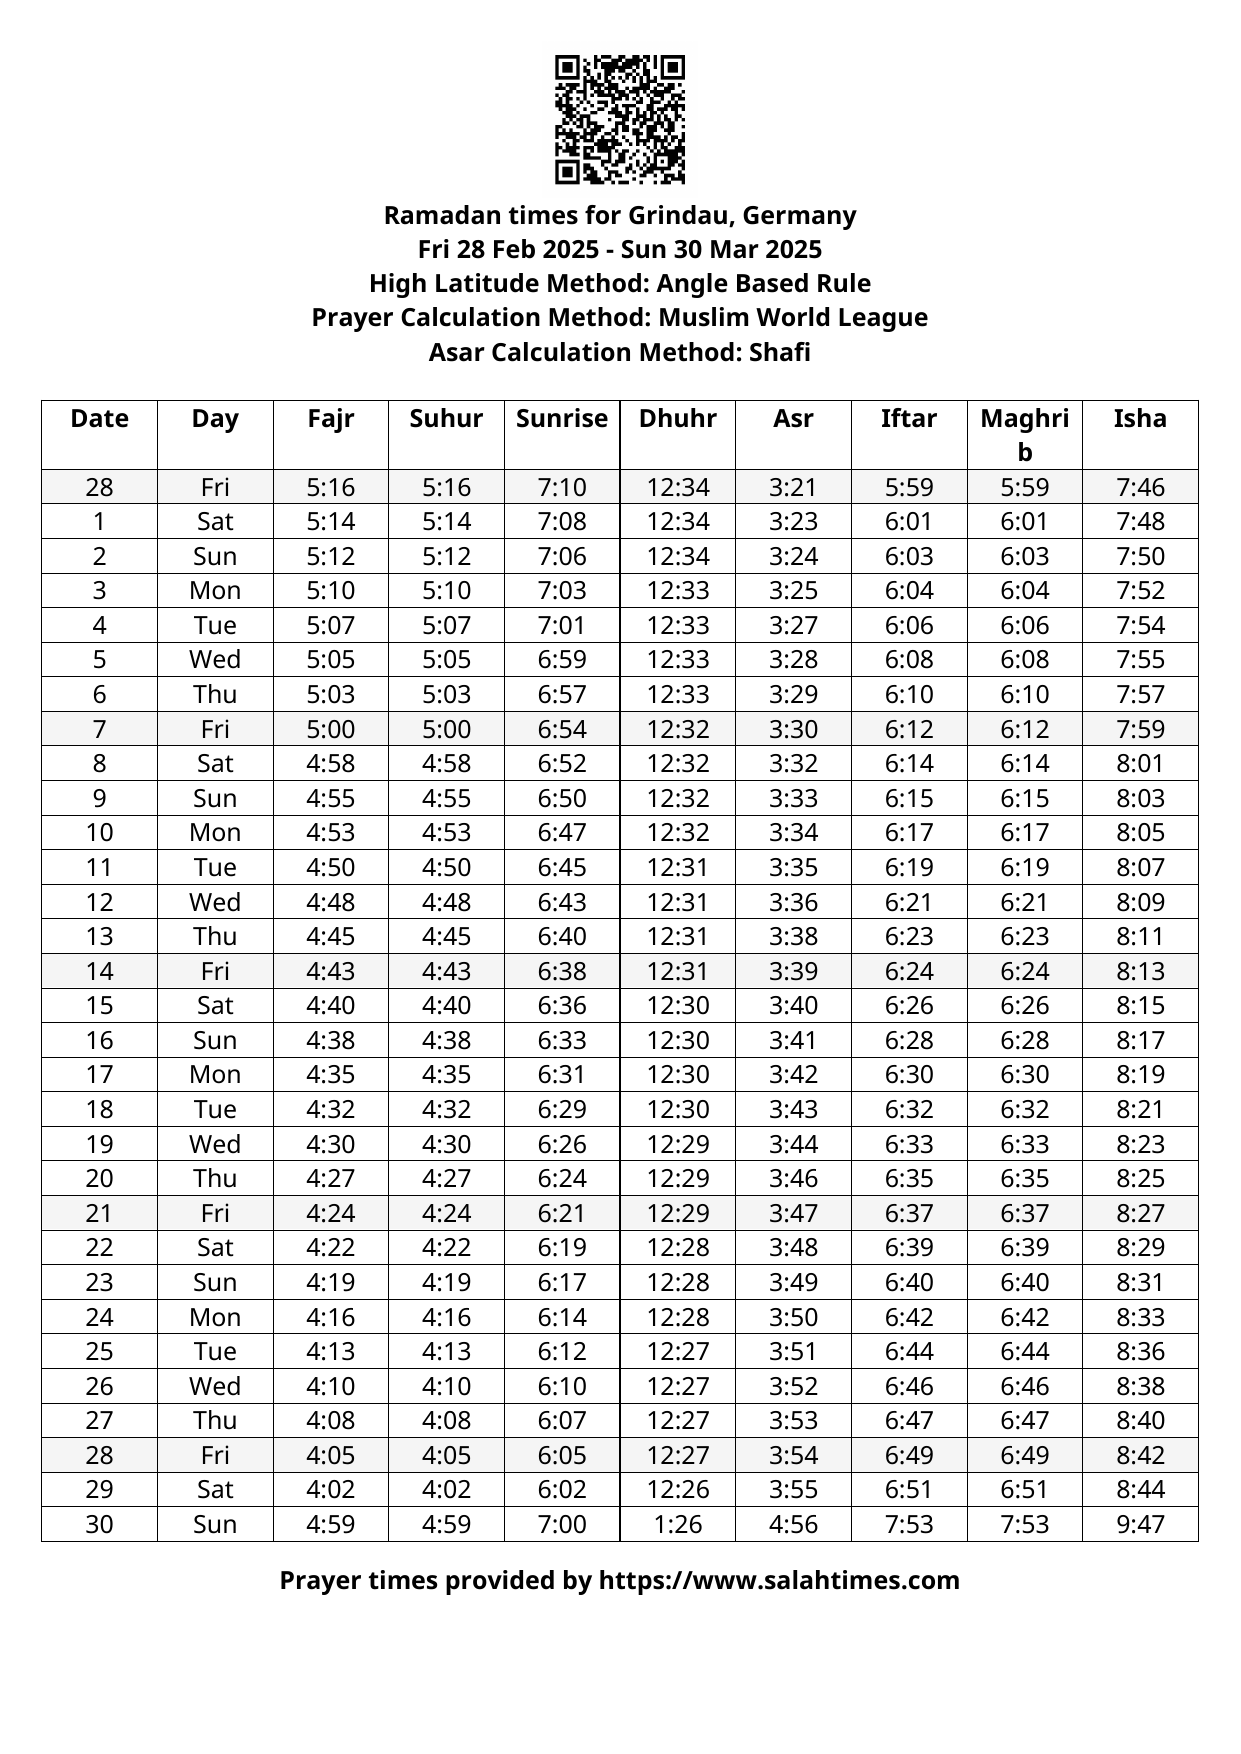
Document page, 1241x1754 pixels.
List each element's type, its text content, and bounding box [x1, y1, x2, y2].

table_cell 3:44 [736, 1127, 851, 1160]
table_cell 3:33 [736, 781, 851, 814]
table_cell 3:43 [736, 1092, 851, 1126]
table_cell 15 [42, 989, 157, 1022]
table_cell Mon [158, 816, 273, 849]
table_cell 4:58 [389, 746, 504, 780]
table_cell Sun [158, 1265, 273, 1299]
table_cell 4:35 [389, 1058, 504, 1091]
table_cell 6:29 [505, 1092, 619, 1126]
table_cell 8:40 [1083, 1404, 1198, 1437]
table_cell 21 [42, 1196, 157, 1229]
table_cell 8:25 [1083, 1161, 1198, 1195]
table_cell 4:32 [274, 1092, 388, 1126]
table_cell 6:42 [852, 1300, 967, 1333]
table_cell Sat [158, 504, 273, 538]
table_cell 12:29 [621, 1196, 735, 1229]
table_cell 4:45 [389, 919, 504, 953]
table_cell 8:03 [1083, 781, 1198, 814]
table_cell 12:34 [621, 504, 735, 538]
table_cell 6:46 [852, 1369, 967, 1402]
table_cell 6:30 [968, 1058, 1082, 1091]
table_cell 3:23 [736, 504, 851, 538]
table_cell 6:32 [968, 1092, 1082, 1126]
table_cell 3:32 [736, 746, 851, 780]
table_header Isha [1083, 401, 1198, 469]
table_cell 4:24 [389, 1196, 504, 1229]
table_cell 6:26 [505, 1127, 619, 1160]
table_cell 7 [42, 712, 157, 745]
table_cell 5:03 [389, 677, 504, 711]
table_cell 4:48 [274, 885, 388, 918]
table_cell Mon [158, 1300, 273, 1333]
table_cell 28 [42, 1438, 157, 1472]
text Ramadan times for Grindau, Germany [42, 198, 1198, 232]
table_cell 6:49 [968, 1438, 1082, 1472]
table_cell 12:33 [621, 574, 735, 607]
table_cell 6:19 [968, 850, 1082, 884]
table_cell 12:34 [621, 470, 735, 503]
table_cell 7:08 [505, 504, 619, 538]
table_cell 2 [42, 539, 157, 572]
table_cell 6:47 [852, 1404, 967, 1437]
table_cell 6:03 [852, 539, 967, 572]
table_cell 3:39 [736, 954, 851, 987]
table_cell 6:24 [505, 1161, 619, 1195]
table_cell 8:38 [1083, 1369, 1198, 1402]
table_cell 6:37 [968, 1196, 1082, 1229]
table_cell 6:40 [968, 1265, 1082, 1299]
table_cell 6:33 [968, 1127, 1082, 1160]
table_header Sunrise [505, 401, 619, 469]
table_cell Fri [158, 1438, 273, 1472]
table_cell Wed [158, 1127, 273, 1160]
table_cell 6:49 [852, 1438, 967, 1472]
table_cell 8:23 [1083, 1127, 1198, 1160]
table_cell 3:51 [736, 1334, 851, 1368]
table_cell 8:17 [1083, 1023, 1198, 1057]
table_cell 4:32 [389, 1092, 504, 1126]
text Fri 28 Feb 2025 - Sun 30 Mar 2025 [42, 232, 1198, 266]
table_cell 4:38 [389, 1023, 504, 1057]
table_header Date [42, 401, 157, 469]
table_cell 6:14 [968, 746, 1082, 780]
table_cell 4:35 [274, 1058, 388, 1091]
table_cell Fri [158, 1196, 273, 1229]
table_cell 5:16 [389, 470, 504, 503]
table_cell 14 [42, 954, 157, 987]
table_cell 12:29 [621, 1127, 735, 1160]
table_cell 5:05 [389, 643, 504, 676]
table_cell 12:30 [621, 1058, 735, 1091]
table_cell Thu [158, 1404, 273, 1437]
table_cell 12:28 [621, 1231, 735, 1264]
table_cell 22 [42, 1231, 157, 1264]
table_cell 28 [42, 470, 157, 503]
table_cell 4:22 [389, 1231, 504, 1264]
table_cell 4:05 [389, 1438, 504, 1472]
table_cell 16 [42, 1023, 157, 1057]
table_cell 12:31 [621, 954, 735, 987]
table_cell 8:09 [1083, 885, 1198, 918]
table_cell 12:31 [621, 885, 735, 918]
table_cell 7:01 [505, 608, 619, 642]
table_cell 3:36 [736, 885, 851, 918]
table_cell 5:00 [274, 712, 388, 745]
table_cell Thu [158, 1161, 273, 1195]
table_cell 9 [42, 781, 157, 814]
table_cell 6:54 [505, 712, 619, 745]
table_cell 3:40 [736, 989, 851, 1022]
table_header Dhuhr [621, 401, 735, 469]
table_cell 8:07 [1083, 850, 1198, 884]
table_cell 4:40 [389, 989, 504, 1022]
table_cell 7:00 [505, 1507, 619, 1541]
table_cell 6:31 [505, 1058, 619, 1091]
table_cell 6:30 [852, 1058, 967, 1091]
table_cell Wed [158, 885, 273, 918]
picture [542, 41, 699, 198]
table_cell 3:21 [736, 470, 851, 503]
table_cell 3:50 [736, 1300, 851, 1333]
table_cell Thu [158, 919, 273, 953]
table_cell 3:52 [736, 1369, 851, 1402]
table_cell 3:25 [736, 574, 851, 607]
table_cell Thu [158, 677, 273, 711]
table_cell 6:04 [968, 574, 1082, 607]
table_cell 12:27 [621, 1334, 735, 1368]
table_cell 6:45 [505, 850, 619, 884]
table_cell 5:16 [274, 470, 388, 503]
text Prayer times provided by https://www.salahtimes.com [42, 1563, 1198, 1597]
table_cell Fri [158, 470, 273, 503]
table_cell 6:01 [852, 504, 967, 538]
table_cell Mon [158, 574, 273, 607]
table_cell 3:29 [736, 677, 851, 711]
table_cell 3:48 [736, 1231, 851, 1264]
table_cell 6:17 [505, 1265, 619, 1299]
table_cell 5 [42, 643, 157, 676]
table_cell 7:48 [1083, 504, 1198, 538]
table_cell 6:17 [852, 816, 967, 849]
table_cell Wed [158, 643, 273, 676]
table_cell 6:10 [968, 677, 1082, 711]
table_cell 12:28 [621, 1265, 735, 1299]
text High Latitude Method: Angle Based Rule [42, 266, 1198, 300]
table_cell 3:41 [736, 1023, 851, 1057]
table_cell 12:27 [621, 1404, 735, 1437]
table_cell 6:14 [852, 746, 967, 780]
table_cell 4:30 [274, 1127, 388, 1160]
table_cell 4:10 [274, 1369, 388, 1402]
table_cell Tue [158, 1092, 273, 1126]
table_cell 6:59 [505, 643, 619, 676]
table_cell 6:35 [852, 1161, 967, 1195]
table_cell 8:19 [1083, 1058, 1198, 1091]
table_cell 12:33 [621, 608, 735, 642]
table_cell 5:12 [389, 539, 504, 572]
table_cell 6:26 [968, 989, 1082, 1022]
table_cell 3:30 [736, 712, 851, 745]
table_cell 4:10 [389, 1369, 504, 1402]
table_cell 6:23 [852, 919, 967, 953]
table_cell 6:02 [505, 1473, 619, 1506]
table_cell 4:05 [274, 1438, 388, 1472]
table_cell 6:36 [505, 989, 619, 1022]
table_cell 4:13 [274, 1334, 388, 1368]
table_cell 4:53 [389, 816, 504, 849]
table_cell Mon [158, 1058, 273, 1091]
table_cell 8:13 [1083, 954, 1198, 987]
table_cell 5:59 [968, 470, 1082, 503]
table_cell 4:22 [274, 1231, 388, 1264]
table_cell 12:27 [621, 1369, 735, 1402]
table_cell 6:14 [505, 1300, 619, 1333]
table_cell 4:58 [274, 746, 388, 780]
table_cell Sun [158, 1023, 273, 1057]
table_cell 6:07 [505, 1404, 619, 1437]
table_cell 7:50 [1083, 539, 1198, 572]
table_header Fajr [274, 401, 388, 469]
table_cell 4:50 [389, 850, 504, 884]
table_cell 6:23 [968, 919, 1082, 953]
table_cell 6:37 [852, 1196, 967, 1229]
table_cell 4:27 [389, 1161, 504, 1195]
table_cell 3:24 [736, 539, 851, 572]
table_cell 6:19 [505, 1231, 619, 1264]
table_cell 5:07 [389, 608, 504, 642]
table_cell 1:26 [621, 1507, 735, 1541]
table_cell 3:47 [736, 1196, 851, 1229]
table_cell 4:02 [274, 1473, 388, 1506]
table_cell 6:21 [505, 1196, 619, 1229]
table_cell 4:56 [736, 1507, 851, 1541]
table_cell 4:24 [274, 1196, 388, 1229]
table_cell 6:15 [968, 781, 1082, 814]
table_cell 5:03 [274, 677, 388, 711]
table_cell 4:53 [274, 816, 388, 849]
table_header Day [158, 401, 273, 469]
table_cell 8:01 [1083, 746, 1198, 780]
table_cell Tue [158, 608, 273, 642]
table_cell 6:52 [505, 746, 619, 780]
table_cell 6:26 [852, 989, 967, 1022]
table_cell 6:51 [968, 1473, 1082, 1506]
table_cell 10 [42, 816, 157, 849]
table_cell 4:45 [274, 919, 388, 953]
table_cell Sat [158, 1473, 273, 1506]
table_cell 1 [42, 504, 157, 538]
table_cell Sat [158, 1231, 273, 1264]
table_cell 3:42 [736, 1058, 851, 1091]
table_cell 6:35 [968, 1161, 1082, 1195]
table_cell 12:32 [621, 712, 735, 745]
table_cell 6:44 [852, 1334, 967, 1368]
table_cell 12:31 [621, 919, 735, 953]
table_cell Sat [158, 989, 273, 1022]
table_cell Tue [158, 850, 273, 884]
table_cell 6:05 [505, 1438, 619, 1472]
table_cell 4:30 [389, 1127, 504, 1160]
table_cell 8:27 [1083, 1196, 1198, 1229]
table_cell 7:53 [968, 1507, 1082, 1541]
table_cell 5:14 [274, 504, 388, 538]
table_cell 6:33 [505, 1023, 619, 1057]
table_cell 4:50 [274, 850, 388, 884]
table_cell 5:07 [274, 608, 388, 642]
table_cell 12 [42, 885, 157, 918]
table_cell 12:31 [621, 850, 735, 884]
table_cell 23 [42, 1265, 157, 1299]
table_cell 6:06 [852, 608, 967, 642]
table_cell 8:36 [1083, 1334, 1198, 1368]
table_cell 6:33 [852, 1127, 967, 1160]
table_cell 12:30 [621, 1092, 735, 1126]
table_cell 6:28 [968, 1023, 1082, 1057]
table_cell 7:03 [505, 574, 619, 607]
table_cell 12:29 [621, 1161, 735, 1195]
table_cell 5:10 [389, 574, 504, 607]
table_cell 6:42 [968, 1300, 1082, 1333]
table_cell 7:55 [1083, 643, 1198, 676]
table_cell 11 [42, 850, 157, 884]
table_cell 3:53 [736, 1404, 851, 1437]
table_cell 4:59 [389, 1507, 504, 1541]
table_cell 12:30 [621, 989, 735, 1022]
table_cell 4:48 [389, 885, 504, 918]
table_cell 3:35 [736, 850, 851, 884]
table_cell 12:27 [621, 1438, 735, 1472]
table_cell 6:32 [852, 1092, 967, 1126]
table_cell 4:19 [389, 1265, 504, 1299]
table_cell 8:31 [1083, 1265, 1198, 1299]
table_header Asr [736, 401, 851, 469]
table_cell 12:30 [621, 1023, 735, 1057]
table_cell 6:21 [852, 885, 967, 918]
table_cell 13 [42, 919, 157, 953]
table_cell 4:27 [274, 1161, 388, 1195]
table_cell 8:33 [1083, 1300, 1198, 1333]
table_cell 6:10 [505, 1369, 619, 1402]
table_cell 6:38 [505, 954, 619, 987]
table_cell 3:54 [736, 1438, 851, 1472]
table_cell 12:34 [621, 539, 735, 572]
table_cell 8:11 [1083, 919, 1198, 953]
table_cell 25 [42, 1334, 157, 1368]
table_cell 18 [42, 1092, 157, 1126]
table_cell 8:05 [1083, 816, 1198, 849]
table_cell 6 [42, 677, 157, 711]
table_cell 27 [42, 1404, 157, 1437]
table_cell 5:00 [389, 712, 504, 745]
table_cell 6:06 [968, 608, 1082, 642]
table_cell 4:19 [274, 1265, 388, 1299]
table_cell 6:39 [852, 1231, 967, 1264]
table_cell 4:55 [274, 781, 388, 814]
table_cell 4:38 [274, 1023, 388, 1057]
table_cell 7:06 [505, 539, 619, 572]
table_cell 4:02 [389, 1473, 504, 1506]
table_header Maghrib [968, 401, 1082, 469]
table_cell Wed [158, 1369, 273, 1402]
table_cell 26 [42, 1369, 157, 1402]
table_cell Tue [158, 1334, 273, 1368]
table_cell 4:16 [274, 1300, 388, 1333]
table_cell 6:24 [852, 954, 967, 987]
table_cell Sun [158, 781, 273, 814]
table_cell 6:47 [968, 1404, 1082, 1437]
table_cell 5:59 [852, 470, 967, 503]
table_cell 5:12 [274, 539, 388, 572]
table_cell 6:47 [505, 816, 619, 849]
table_cell 4:08 [389, 1404, 504, 1437]
table_cell 4 [42, 608, 157, 642]
table_cell 30 [42, 1507, 157, 1541]
table_cell Fri [158, 954, 273, 987]
table_cell 12:32 [621, 781, 735, 814]
table_cell 6:21 [968, 885, 1082, 918]
text Prayer Calculation Method: Muslim World League [42, 300, 1198, 334]
table_cell 3:46 [736, 1161, 851, 1195]
table_cell 6:12 [852, 712, 967, 745]
table_cell 4:16 [389, 1300, 504, 1333]
table_cell 7:59 [1083, 712, 1198, 745]
table_cell 6:51 [852, 1473, 967, 1506]
table_cell 6:40 [505, 919, 619, 953]
table_header Suhur [389, 401, 504, 469]
table_cell 7:54 [1083, 608, 1198, 642]
table_cell 6:03 [968, 539, 1082, 572]
table_cell 12:32 [621, 746, 735, 780]
table_cell Sun [158, 1507, 273, 1541]
table_cell 4:43 [274, 954, 388, 987]
table_cell 6:19 [852, 850, 967, 884]
table_cell 6:08 [852, 643, 967, 676]
table_cell 7:10 [505, 470, 619, 503]
table_cell 12:33 [621, 677, 735, 711]
table_cell 20 [42, 1161, 157, 1195]
table_cell Fri [158, 712, 273, 745]
table_cell 5:10 [274, 574, 388, 607]
table_cell 8:15 [1083, 989, 1198, 1022]
table_cell 7:52 [1083, 574, 1198, 607]
table_cell 6:28 [852, 1023, 967, 1057]
table_cell 12:33 [621, 643, 735, 676]
table_cell 29 [42, 1473, 157, 1506]
table_cell 12:28 [621, 1300, 735, 1333]
table_cell 5:05 [274, 643, 388, 676]
table_cell 3:27 [736, 608, 851, 642]
table_cell 4:55 [389, 781, 504, 814]
table_cell 8:44 [1083, 1473, 1198, 1506]
table_cell 7:53 [852, 1507, 967, 1541]
table_cell 4:40 [274, 989, 388, 1022]
table_cell 6:44 [968, 1334, 1082, 1368]
table_cell 6:10 [852, 677, 967, 711]
table_cell 17 [42, 1058, 157, 1091]
table_cell 12:32 [621, 816, 735, 849]
table_cell 3:55 [736, 1473, 851, 1506]
text Asar Calculation Method: Shafi [42, 334, 1198, 368]
table_cell Sun [158, 539, 273, 572]
table_cell 7:46 [1083, 470, 1198, 503]
table_cell 8:42 [1083, 1438, 1198, 1472]
table_cell 6:43 [505, 885, 619, 918]
table_cell 4:13 [389, 1334, 504, 1368]
table_cell 6:04 [852, 574, 967, 607]
table_cell 7:57 [1083, 677, 1198, 711]
table_cell 6:57 [505, 677, 619, 711]
table_cell 4:59 [274, 1507, 388, 1541]
table_cell 6:12 [505, 1334, 619, 1368]
table_cell 4:43 [389, 954, 504, 987]
table_cell 24 [42, 1300, 157, 1333]
table_cell 4:08 [274, 1404, 388, 1437]
table_cell 3:28 [736, 643, 851, 676]
table_cell 6:24 [968, 954, 1082, 987]
table_cell 6:39 [968, 1231, 1082, 1264]
table_cell 6:46 [968, 1369, 1082, 1402]
table_cell 3:34 [736, 816, 851, 849]
table_cell 3:38 [736, 919, 851, 953]
table_cell 5:14 [389, 504, 504, 538]
table_cell 6:08 [968, 643, 1082, 676]
table_cell Sat [158, 746, 273, 780]
table_cell 3 [42, 574, 157, 607]
table_cell 9:47 [1083, 1507, 1198, 1541]
table_cell 6:50 [505, 781, 619, 814]
table_header Iftar [852, 401, 967, 469]
table_cell 6:15 [852, 781, 967, 814]
table_cell 6:17 [968, 816, 1082, 849]
table_cell 8 [42, 746, 157, 780]
table_cell 6:12 [968, 712, 1082, 745]
table_cell 6:40 [852, 1265, 967, 1299]
table_cell 8:29 [1083, 1231, 1198, 1264]
table_cell 12:26 [621, 1473, 735, 1506]
table_cell 6:01 [968, 504, 1082, 538]
table_cell 19 [42, 1127, 157, 1160]
table_cell 8:21 [1083, 1092, 1198, 1126]
table_cell 3:49 [736, 1265, 851, 1299]
